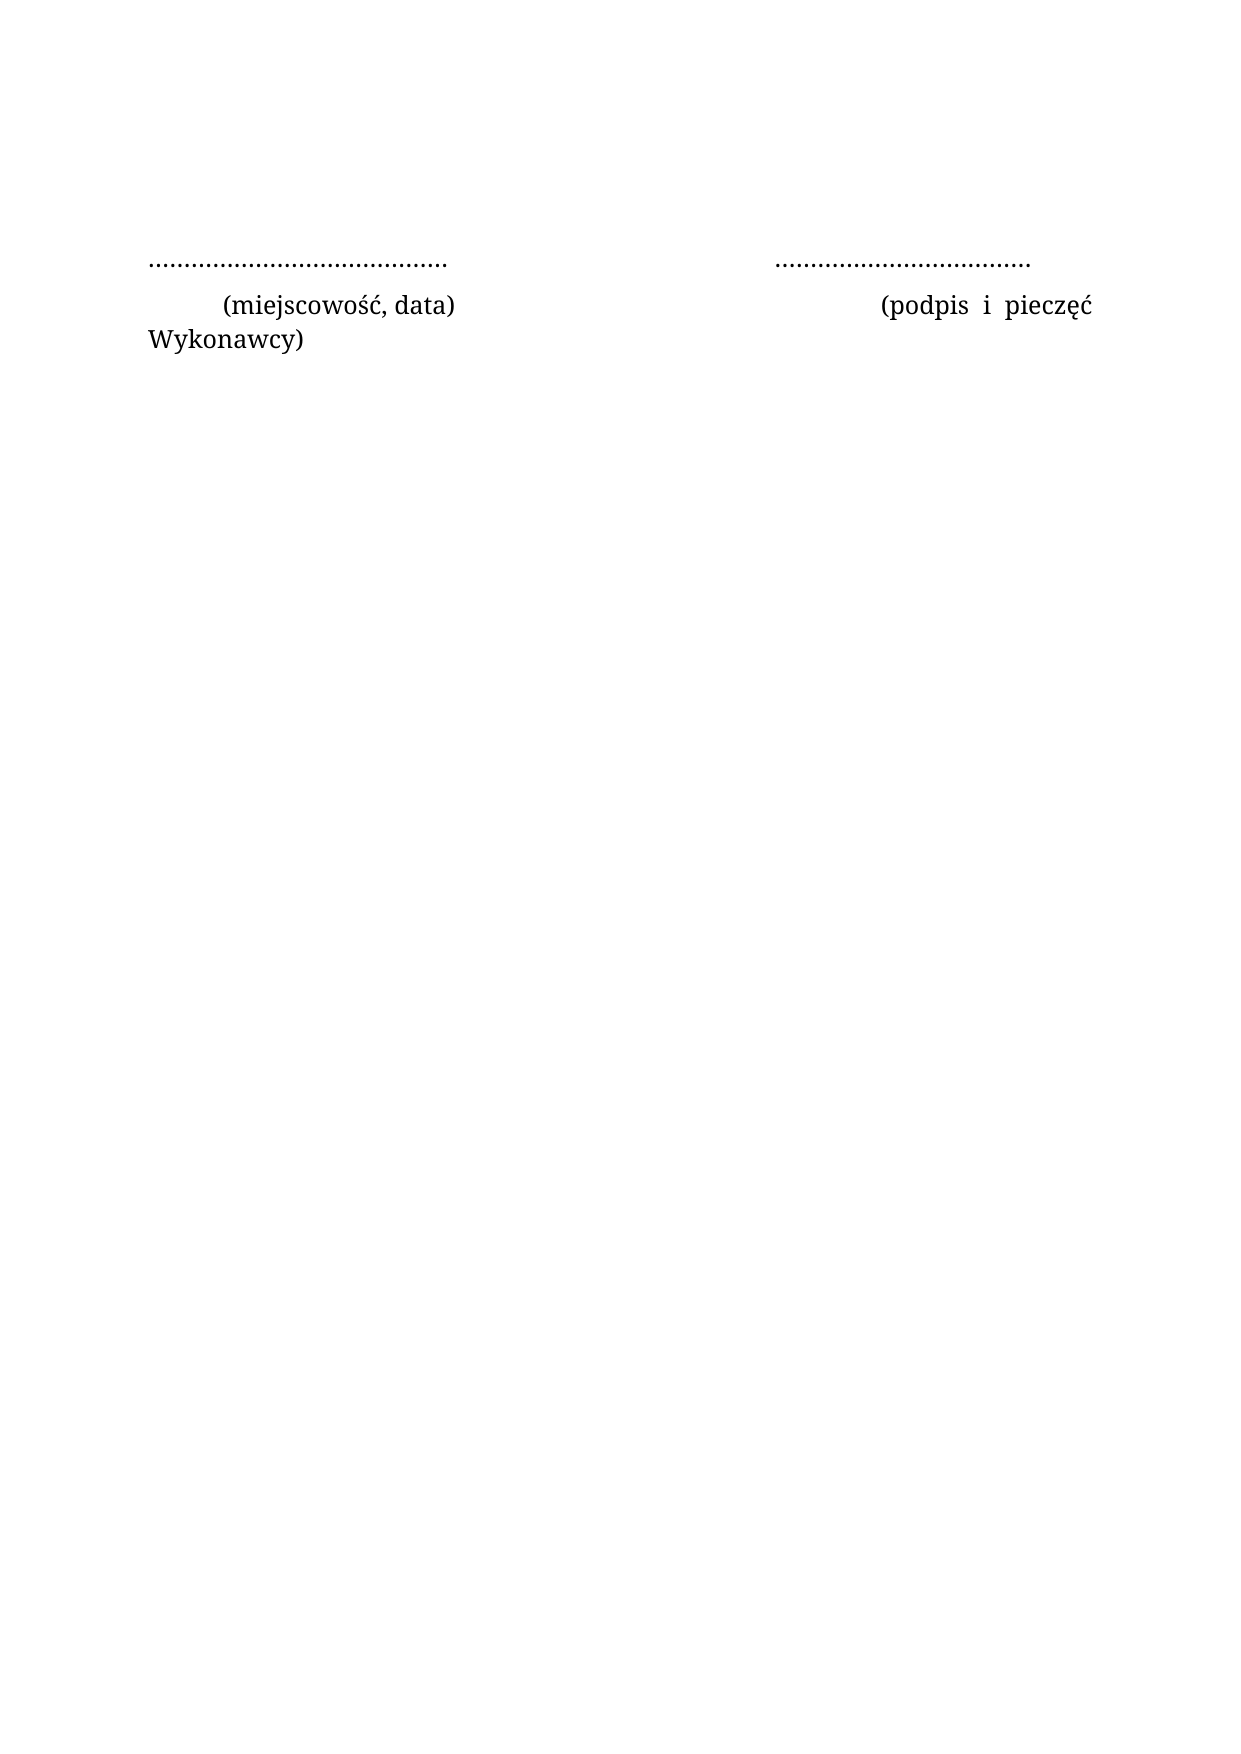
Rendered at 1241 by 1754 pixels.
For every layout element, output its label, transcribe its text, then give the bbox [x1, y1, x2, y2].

text (miejscowość, data) (podpis i pieczęć Wykonawcy) [148, 287, 1093, 355]
text …………………………………… ……………………………… [148, 241, 1093, 275]
